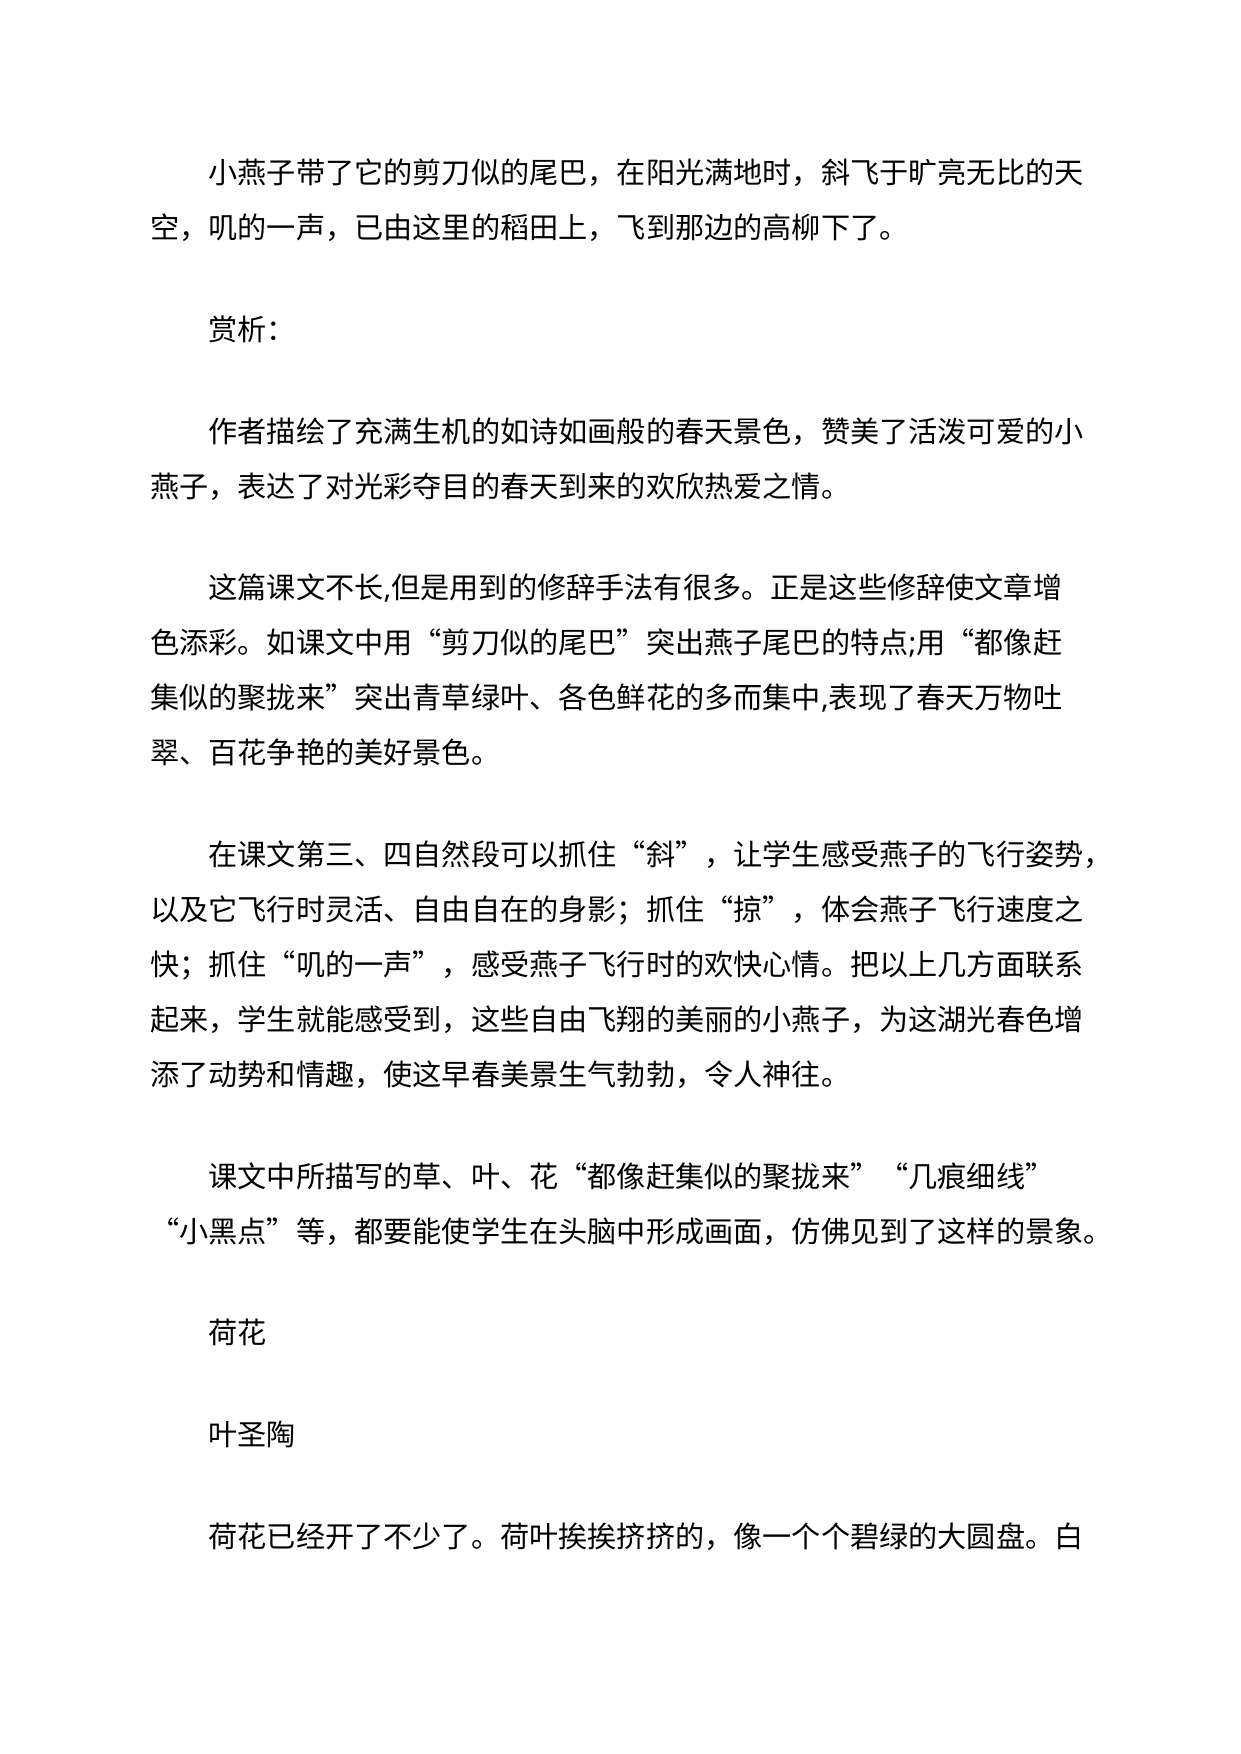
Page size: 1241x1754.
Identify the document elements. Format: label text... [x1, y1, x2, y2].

text 在课文第三、四自然段可以抓住“斜”，让学生感受燕子的飞行姿势，以及它飞行时灵活、自由自在的身影；抓住“掠”，体会燕子飞行速度之快；抓住“叽的一声”，感受燕子飞行时的欢快心情。把以上几方面联系起来，学生就能感受到，这些自由飞翔的美丽的小燕子，为这湖光春色增添了动势和情趣，使这早春美景生气勃勃，令人神往。 [150, 832, 1090, 1094]
text 课文中所描写的草、叶、花“都像赶集似的聚拢来”“几痕细线”“小黑点”等，都要能使学生在头脑中形成画面，仿佛见到了这样的景象。 [150, 1153, 1090, 1250]
text 作者描绘了充满生机的如诗如画般的春天景色，赞美了活泼可爱的小燕子，表达了对光彩夺目的春天到来的欢欣热爱之情。 [150, 408, 1090, 506]
text 赏析： [150, 307, 1090, 349]
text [150, 1513, 1090, 1556]
text 小燕子带了它的剪刀似的尾巴，在阳光满地时，斜飞于旷亮无比的天空，叽的一声，已由这里的稻田上，飞到那边的高柳下了。 [150, 150, 1090, 247]
text 荷花 [150, 1310, 1090, 1352]
text 叶圣陶 [150, 1412, 1090, 1454]
text 这篇课文不长,但是用到的修辞手法有很多。正是这些修辞使文章增色添彩。如课文中用“剪刀似的尾巴”突出燕子尾巴的特点;用“都像赶集似的聚拢来”突出青草绿叶、各色鲜花的多而集中,表现了春天万物吐翠、百花争艳的美好景色。 [150, 565, 1090, 772]
